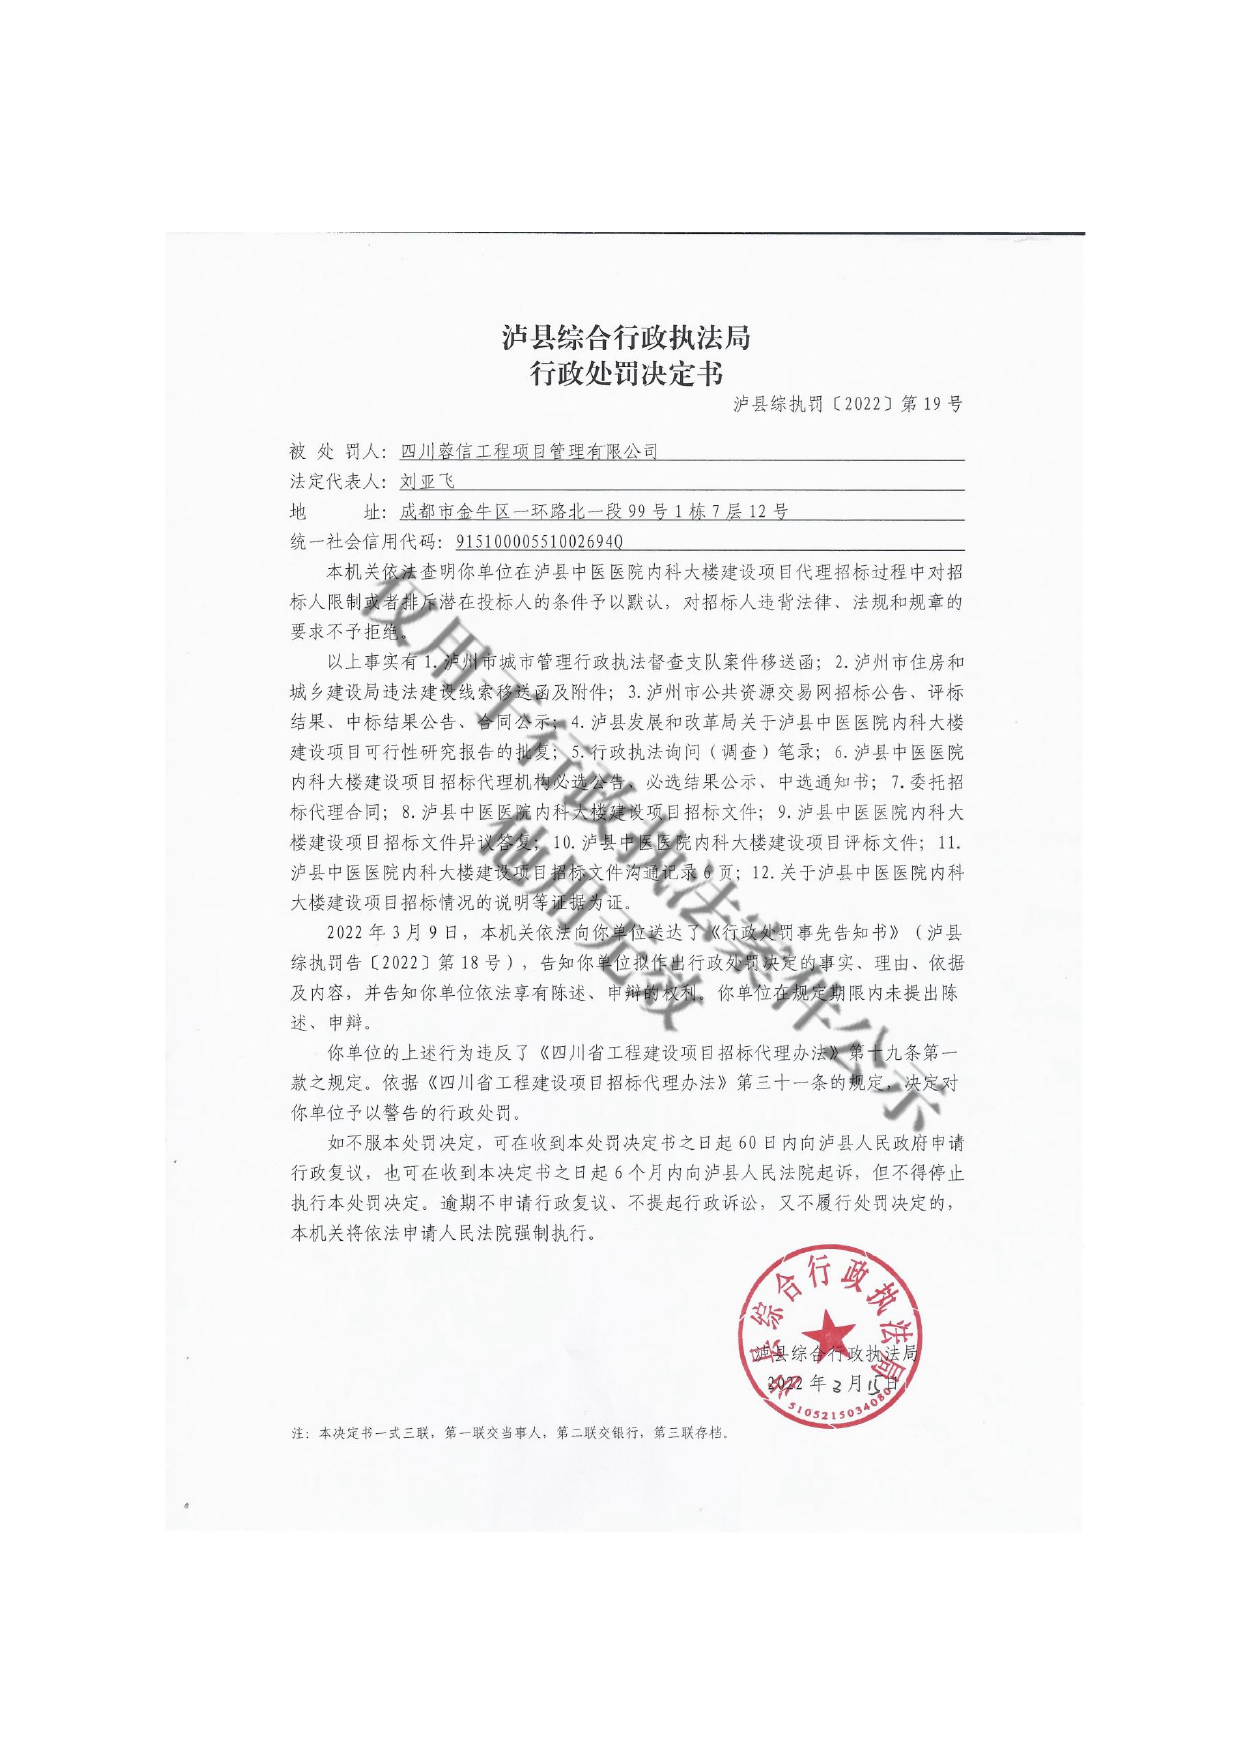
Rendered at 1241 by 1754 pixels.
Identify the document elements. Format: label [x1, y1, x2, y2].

picture [165, 232, 1086, 1533]
